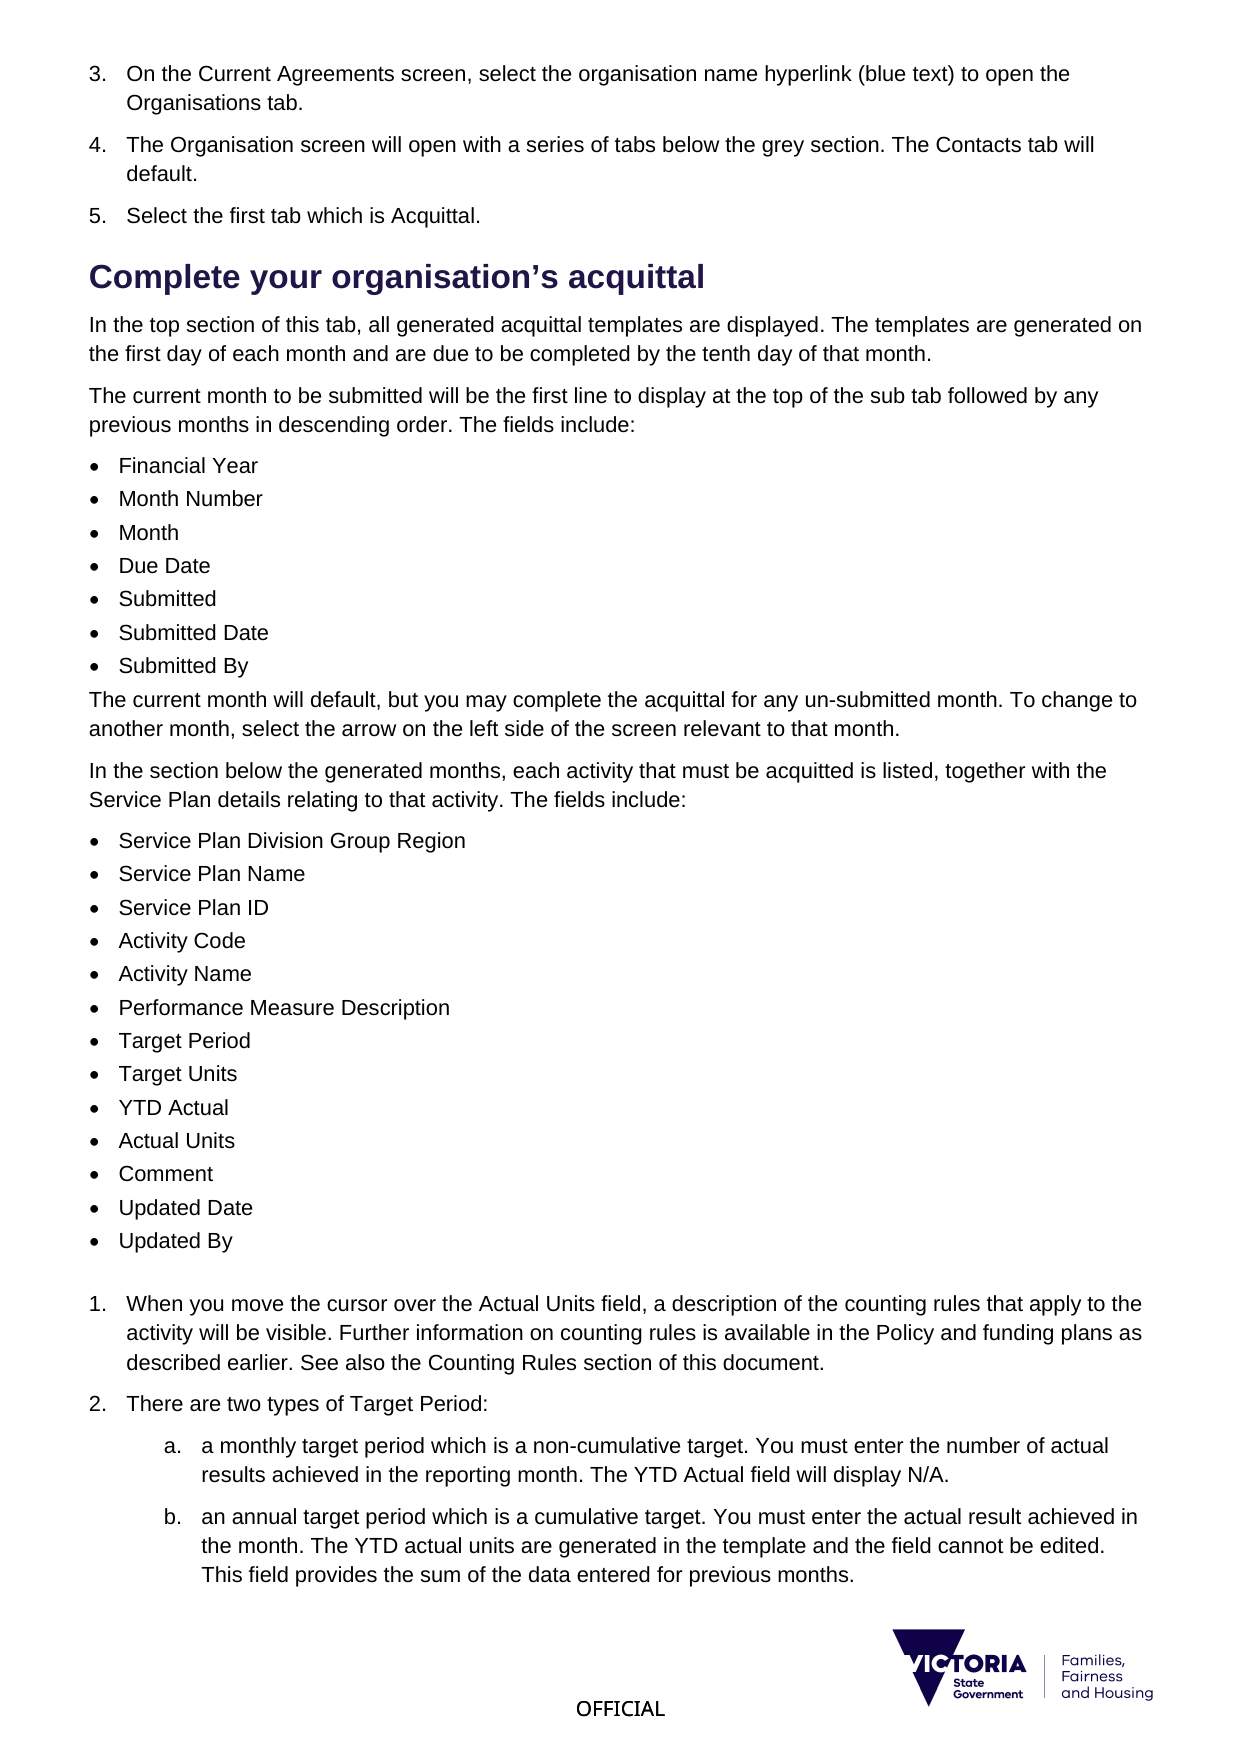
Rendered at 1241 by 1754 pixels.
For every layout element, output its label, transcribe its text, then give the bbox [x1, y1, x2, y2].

text Comment [89, 1158, 1152, 1187]
list When you move the cursor over the Actual Units field, a description of the counting rules that apply to the activity will be visible. Further information on counting rules is available in the Policy and funding plans as described earlier. See also the Counting Rules section of this document. [89, 1287, 1152, 1374]
text The current month to be submitted will be the first line to display at the top of the sub tab followed by any previous months in descending order. The fields include: [89, 379, 1152, 437]
text In the section below the generated months, each activity that must be acquitted is listed, together with the Service Plan details relating to that activity. The fields include: [89, 754, 1152, 812]
text Submitted Date [89, 616, 1152, 645]
text Service Plan Division Group Region [89, 824, 1152, 854]
list There are two types of Target Period: [89, 1387, 1152, 1416]
text Activity Name [89, 958, 1152, 987]
list a monthly target period which is a non-cumulative target. You must enter the number of actual results achieved in the reporting month. The YTD Actual field will display N/A. [164, 1429, 1152, 1487]
text Month Number [89, 483, 1152, 512]
text Updated By [89, 1224, 1152, 1283]
text Target Period [89, 1024, 1152, 1054]
picture [0, 1623, 1241, 1754]
text Performance Measure Description [89, 991, 1152, 1020]
text Activity Code [89, 924, 1152, 954]
text Submitted [89, 583, 1152, 612]
text The current month will default, but you may complete the acquittal for any un-submitted month. To change to another month, select the arrow on the left side of the screen relevant to that month. [89, 683, 1152, 741]
text Service Plan Name [89, 858, 1152, 887]
list Select the first tab which is Acquittal. [89, 199, 1152, 228]
list The Organisation screen will open with a series of tabs below the grey section. The Contacts tab will default. [89, 128, 1152, 186]
text Due Date [89, 549, 1152, 579]
text Actual Units [89, 1124, 1152, 1154]
text YTD Actual [89, 1091, 1152, 1120]
list an annual target period which is a cumulative target. You must enter the actual result achieved in the month. The YTD actual units are generated in the template and the field cannot be edited. This field provides the sum of the data entered for previous months. [164, 1499, 1152, 1587]
text Month [89, 516, 1152, 545]
list On the Current Agreements screen, select the organisation name hyperlink (blue text) to open the Organisations tab. [89, 57, 1152, 115]
text In the top section of this tab, all generated acquittal templates are displayed. The templates are generated on the first day of each month and are due to be completed by the tenth day of that month. [89, 308, 1152, 366]
text Submitted By [89, 649, 1152, 679]
text Target Units [89, 1058, 1152, 1087]
subtitle Complete your organisation’s acquittal [89, 257, 1152, 295]
text Updated Date [89, 1191, 1152, 1220]
text Service Plan ID [89, 891, 1152, 920]
text Financial Year [89, 449, 1152, 479]
